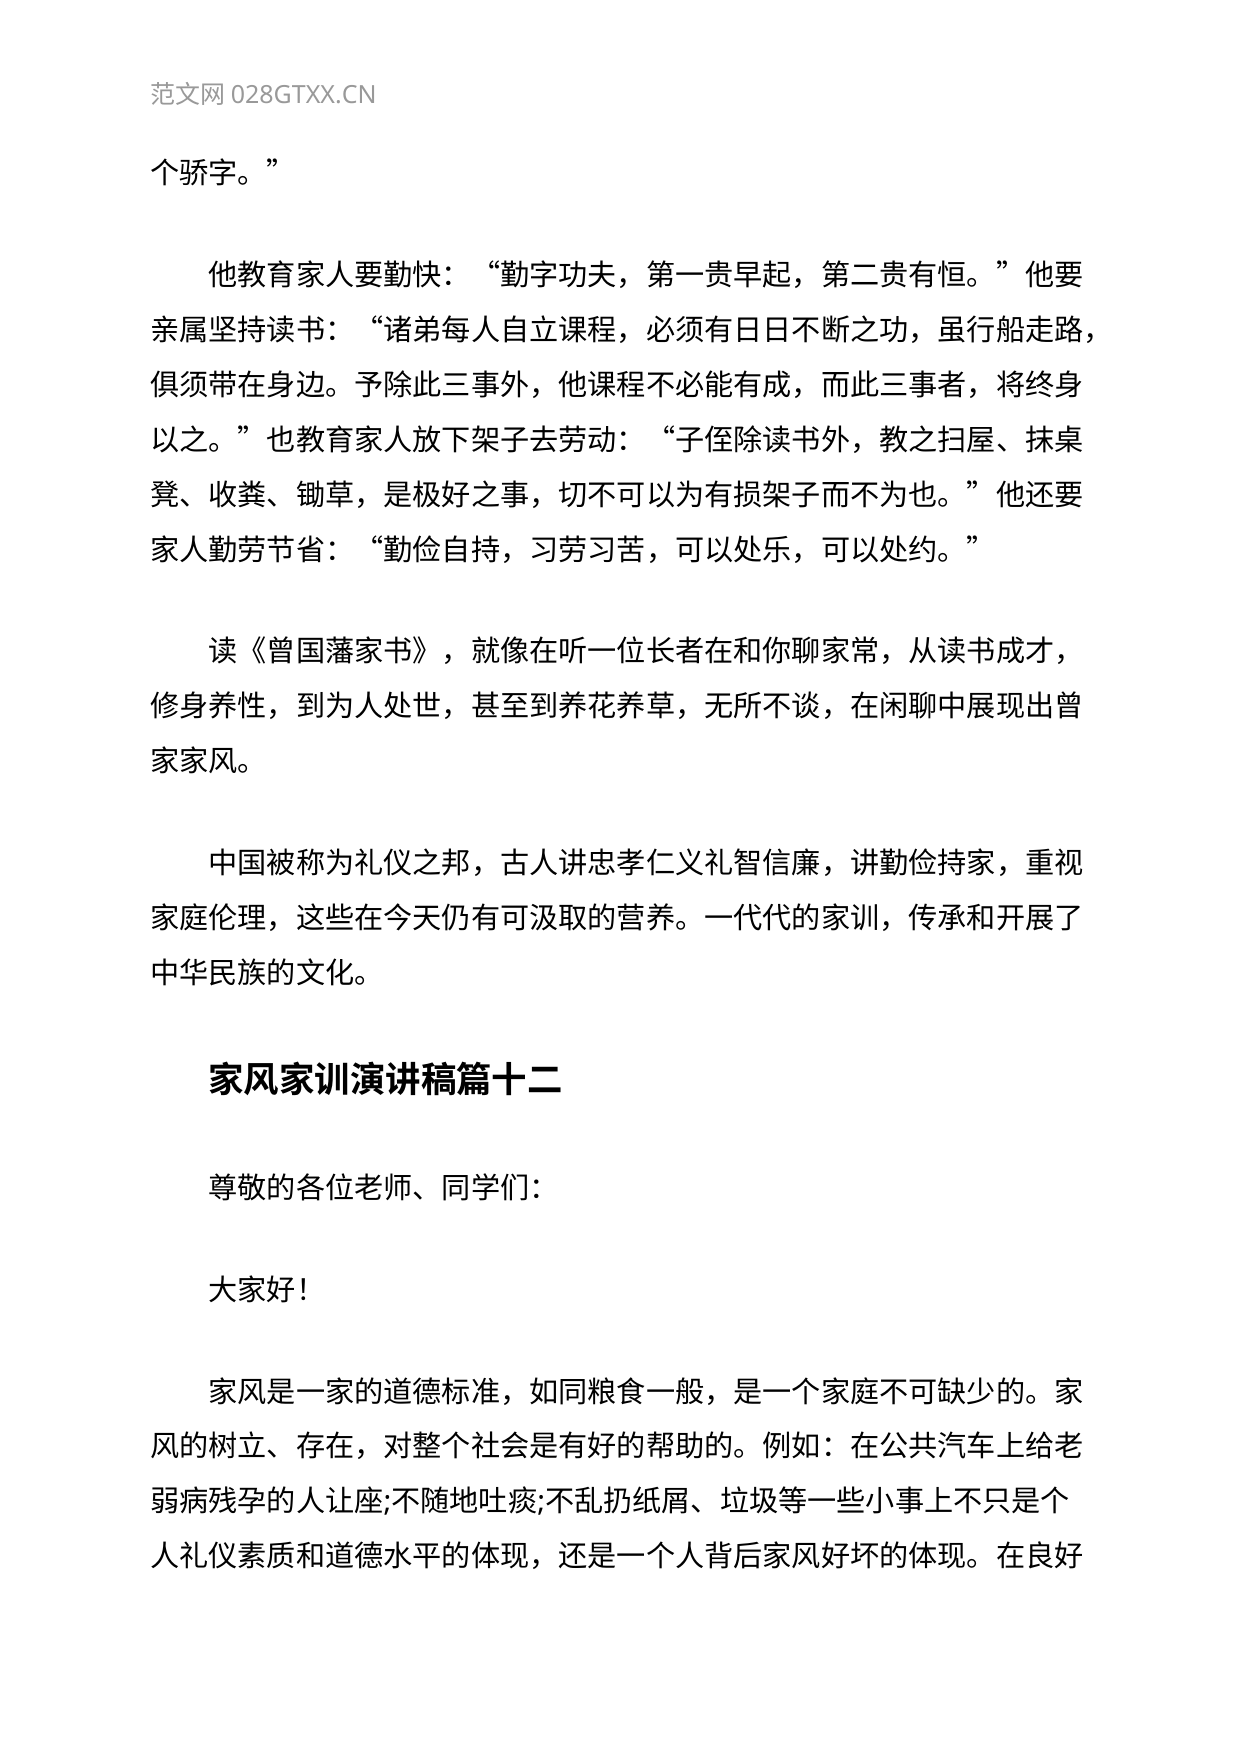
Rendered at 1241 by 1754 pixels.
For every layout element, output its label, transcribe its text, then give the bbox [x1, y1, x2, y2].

text 尊敬的各位老师、同学们： [150, 1164, 1090, 1207]
text 大家好！ [150, 1266, 1090, 1309]
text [150, 1368, 1090, 1575]
text 读《曾国藩家书》，就像在听一位长者在和你聊家常，从读书成才，修身养性，到为人处世，甚至到养花养草，无所不谈，在闲聊中展现出曾家家风。 [150, 628, 1090, 780]
text 他教育家人要勤快：“勤字功夫，第一贵早起，第二贵有恒。”他要亲属坚持读书：“诸弟每人自立课程，必须有日日不断之功，虽行船走路，俱须带在身边。予除此三事外，他课程不必能有成，而此三事者，将终身以之。”也教育家人放下架子去劳动：“子侄除读书外，教之扫屋、抹桌凳、收粪、锄草，是极好之事，切不可以为有损架子而不为也。”他还要家人勤劳节省：“勤俭自持，习劳习苦，可以处乐，可以处约。” [150, 252, 1090, 568]
text 中国被称为礼仪之邦，古人讲忠孝仁义礼智信廉，讲勤俭持家，重视家庭伦理，这些在今天仍有可汲取的营养。一代代的家训，传承和开展了中华民族的文化。 [150, 839, 1090, 992]
text 家风家训演讲稿篇十二 [150, 1051, 1090, 1102]
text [150, 150, 1090, 192]
